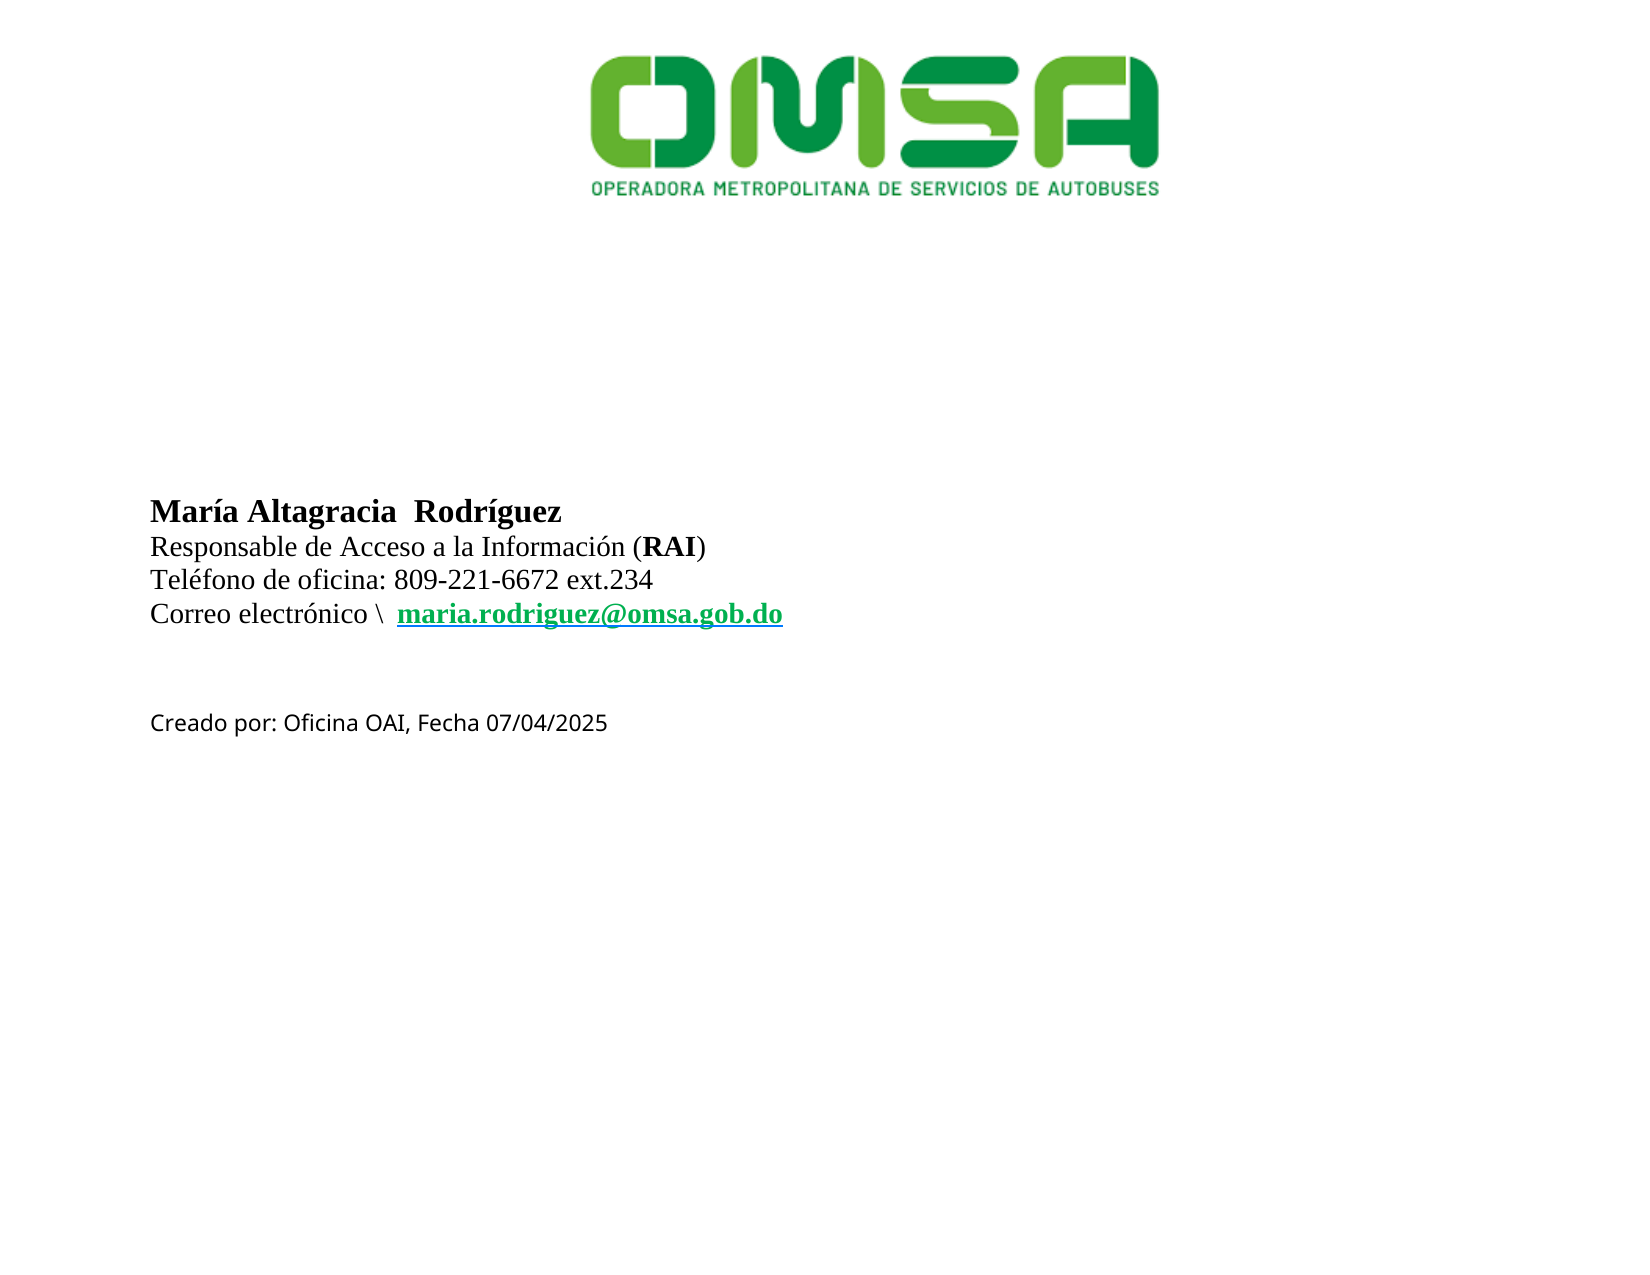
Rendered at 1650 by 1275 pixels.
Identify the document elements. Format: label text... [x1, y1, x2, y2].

picture [552, 32, 1198, 224]
text Correo electrónico \ maria.rodriguez@omsa.gob.do [150, 596, 1587, 630]
text Creado por: Oficina OAI, Fecha 07/04/2025 [150, 707, 708, 738]
text María Altagracia Rodríguez Responsable de Acceso a la Información (RAI) Teléfono de oficina: 809-221-6672 ext.234 [150, 493, 708, 596]
